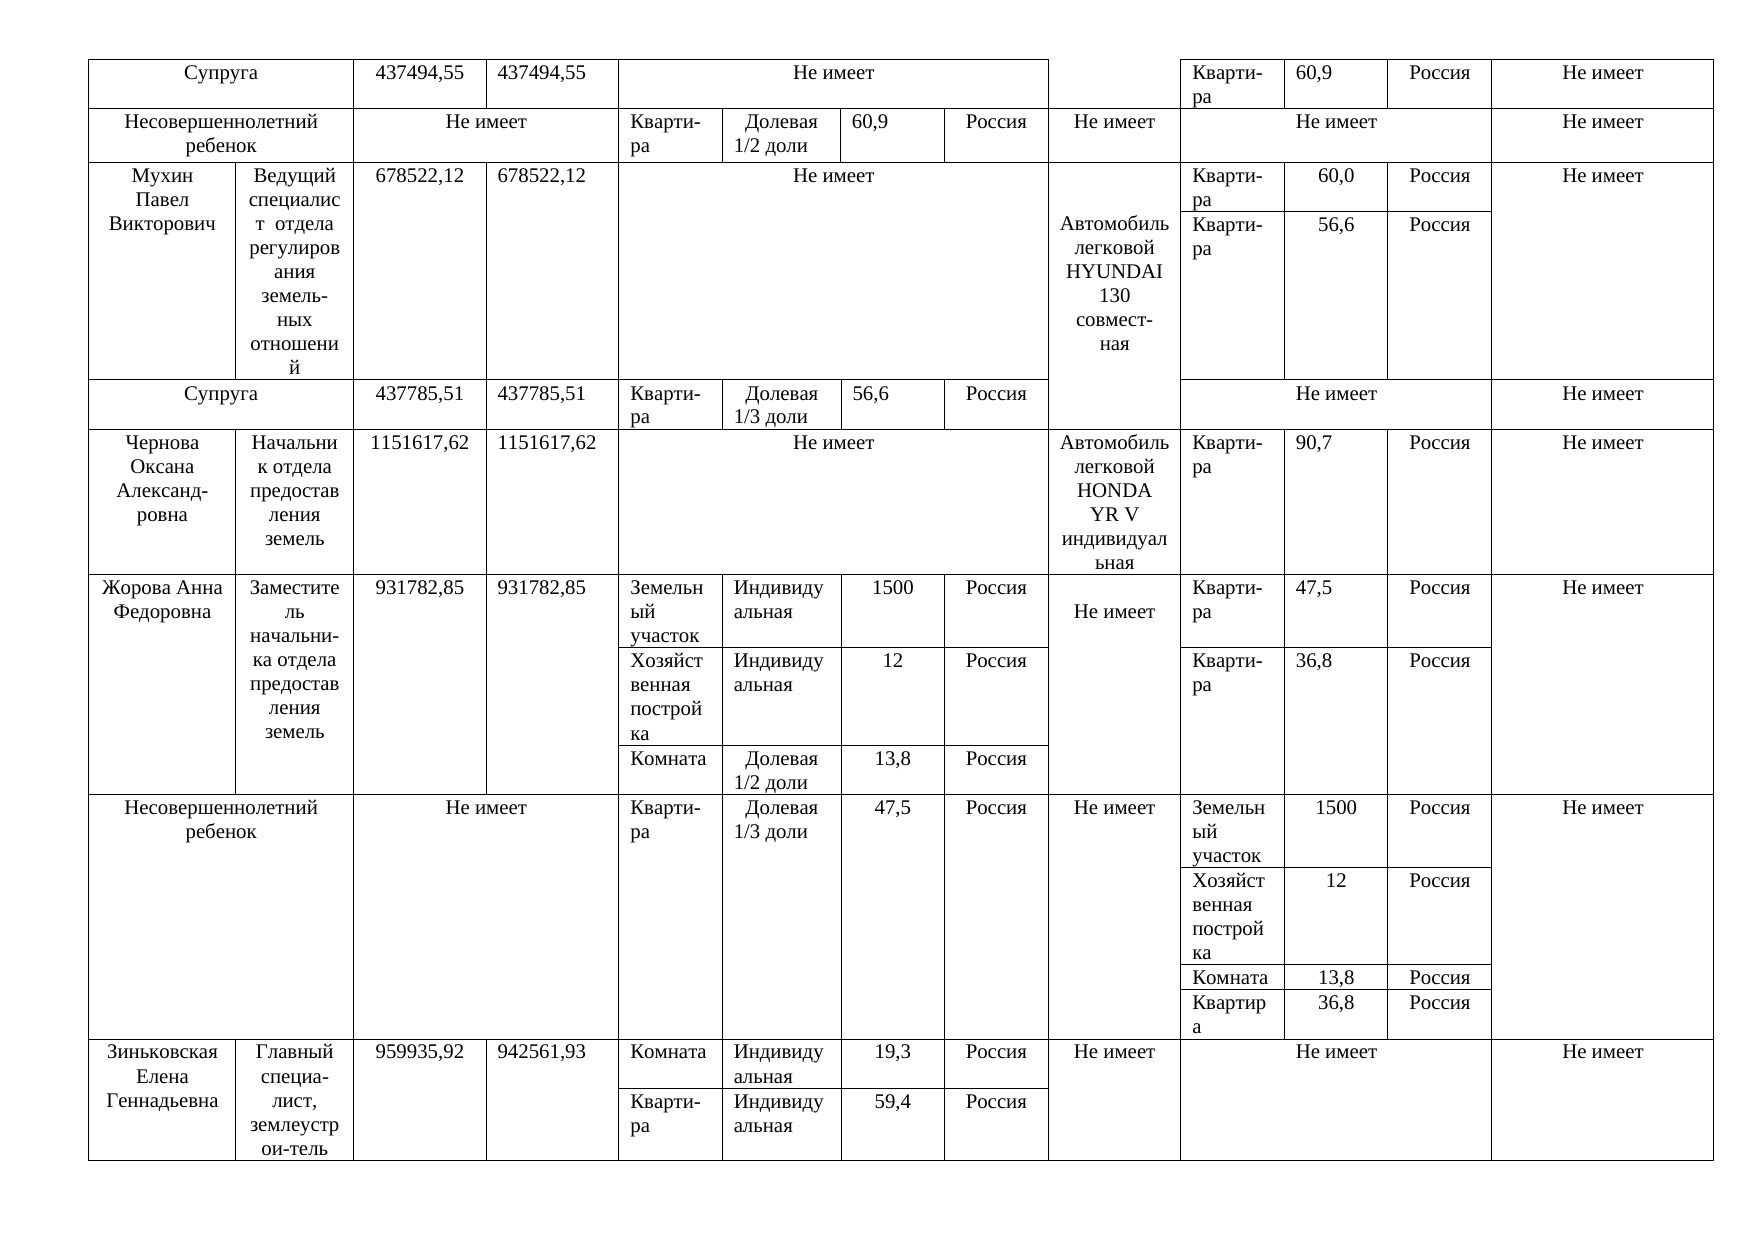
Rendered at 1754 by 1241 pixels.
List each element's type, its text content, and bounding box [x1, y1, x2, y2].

table_cell 942561,93 [487, 1040, 618, 1160]
table_cell Супруга [89, 380, 353, 428]
table_cell Россия [945, 575, 1048, 647]
table_cell 931782,85 [487, 575, 618, 794]
table_cell 13,8 [842, 746, 944, 794]
table_cell Ведущий специалист отдела регулирования земель-ных отношений [236, 163, 353, 379]
table_cell Кварти-ра [619, 795, 722, 1038]
table_cell Не имеет [354, 109, 618, 162]
table_cell 437494,55 [487, 60, 618, 108]
table_cell Хозяйственная постройка [1181, 868, 1284, 964]
table_cell Долевая 1/2 доли [723, 746, 841, 794]
table_cell Индивидуальная [723, 575, 841, 647]
table_cell Не имеет [1049, 795, 1180, 1038]
table_cell Россия [1388, 60, 1491, 108]
table_cell Долевая 1/2 доли [723, 109, 840, 162]
table_cell 47,5 [842, 795, 944, 1038]
table_cell Земельный участок [1181, 795, 1284, 867]
table_cell Квартира [1181, 990, 1284, 1038]
table_cell Не имеет [619, 430, 1048, 574]
table_cell Несовершеннолетний ребенок [89, 795, 353, 1038]
table_cell 1500 [842, 575, 944, 647]
table_cell Чернова Оксана Александ-ровна [89, 430, 235, 574]
table_cell 56,6 [842, 380, 944, 428]
table_cell Долевая 1/3 доли [723, 795, 841, 1038]
table_cell Супруга [89, 60, 353, 108]
table_cell Россия [945, 1040, 1048, 1088]
table_cell Автомобиль легковой HYUNDAI 130 совмест- ная [1049, 163, 1180, 428]
table_cell Россия [945, 380, 1048, 428]
table_cell Россия [1388, 990, 1491, 1038]
table_cell 437785,51 [354, 380, 486, 428]
table_cell Россия [1388, 163, 1491, 211]
table_cell 1151617,62 [354, 430, 486, 574]
table_cell Комната [619, 1040, 722, 1088]
table_cell Не имеет [1049, 575, 1180, 794]
table_cell 12 [1285, 868, 1387, 964]
table_cell Кварти-ра [1181, 212, 1284, 379]
table_cell 47,5 [1285, 575, 1387, 647]
table_cell Земельный участок [619, 575, 722, 647]
table_cell Не имеет [1049, 1040, 1180, 1160]
table_cell Россия [945, 746, 1048, 794]
table_cell Не имеет [1492, 1040, 1713, 1160]
table_cell 12 [842, 648, 944, 744]
table_cell Индивидуальная [723, 1089, 841, 1160]
table_cell 36,8 [1285, 648, 1387, 794]
table_cell Долевая 1/3 доли [723, 380, 841, 428]
table_cell 59,4 [842, 1089, 944, 1160]
table_cell 931782,85 [354, 575, 486, 794]
table_cell Россия [945, 795, 1048, 1038]
table_cell Начальник отдела предоставления земель [236, 430, 353, 574]
table_cell 60,9 [841, 109, 944, 162]
table_cell Россия [945, 1089, 1048, 1160]
table_cell Россия [1388, 795, 1491, 867]
table_cell Несовершеннолетний ребенок [89, 109, 353, 162]
table_cell Индивидуальная [723, 1040, 841, 1088]
table_cell Не имеет [1181, 1040, 1491, 1160]
table_cell 437785,51 [487, 380, 618, 428]
table_cell Россия [1388, 868, 1491, 964]
table_cell Не имеет [1492, 163, 1713, 379]
table_cell Не имеет [1492, 109, 1713, 162]
table_cell Не имеет [619, 60, 1048, 108]
table_cell Главный специа-лист, землеустрои-тель отдела предоставления земель [236, 1040, 353, 1160]
table_cell Мухин Павел Викторович [89, 163, 235, 379]
table_cell Не имеет [1181, 380, 1491, 428]
table_cell 1151617,62 [487, 430, 618, 574]
table_cell Кварти-ра [1181, 648, 1284, 794]
table_cell 678522,12 [487, 163, 618, 379]
table_cell Кварти-ра [619, 1089, 722, 1160]
table_cell Россия [1388, 965, 1491, 989]
table_cell Кварти-ра [619, 380, 722, 428]
table_cell Россия [1388, 575, 1491, 647]
table_cell 1500 [1285, 795, 1387, 867]
table_cell Россия [945, 648, 1048, 744]
table_cell Не имеет [1492, 795, 1713, 1038]
table_cell Россия [1388, 430, 1491, 574]
table_cell Россия [945, 109, 1048, 162]
table_cell Не имеет [354, 795, 618, 1038]
table_cell Комната [619, 746, 722, 794]
table_cell 60,9 [1285, 60, 1387, 108]
table_cell Россия [1388, 648, 1491, 794]
table_cell 959935,92 [354, 1040, 486, 1160]
table_cell Кварти-ра [1181, 575, 1284, 647]
table_cell Не имеет [1492, 380, 1713, 428]
table_cell 36,8 [1285, 990, 1387, 1038]
table_cell Не имеет [1492, 430, 1713, 574]
table_cell Индивидуальная [723, 648, 841, 744]
table_cell Не имеет [1049, 109, 1180, 162]
table_cell 90,7 [1285, 430, 1387, 574]
table_cell Жорова Анна Федоровна [89, 575, 235, 794]
table_cell Зиньковская Елена Геннадьевна [89, 1040, 235, 1160]
table_cell 437494,55 [354, 60, 486, 108]
table_cell 56,6 [1285, 212, 1387, 379]
table_cell Заместитель начальни-ка отдела предоставления земель [236, 575, 353, 794]
table_cell Кварти-ра [1181, 430, 1284, 574]
table_cell Не имеет [619, 163, 1048, 379]
table_cell 678522,12 [354, 163, 486, 379]
table_cell Россия [1388, 212, 1491, 379]
table_cell Не имеет [1492, 575, 1713, 794]
table_cell Комната [1181, 965, 1284, 989]
table_cell Кварти-ра [1181, 60, 1284, 108]
table_cell Кварти-ра [1181, 163, 1284, 211]
table_cell Кварти-ра [619, 109, 722, 162]
table_cell Не имеет [1181, 109, 1491, 162]
table_cell 60,0 [1285, 163, 1387, 211]
table_cell Хозяйственная постройка [619, 648, 722, 744]
table_cell Автомобиль легковой HONDA YR V индивидуальная [1049, 430, 1180, 574]
table_cell Не имеет [1492, 60, 1713, 108]
table_cell 19,3 [842, 1040, 944, 1088]
table_cell 13,8 [1285, 965, 1387, 989]
